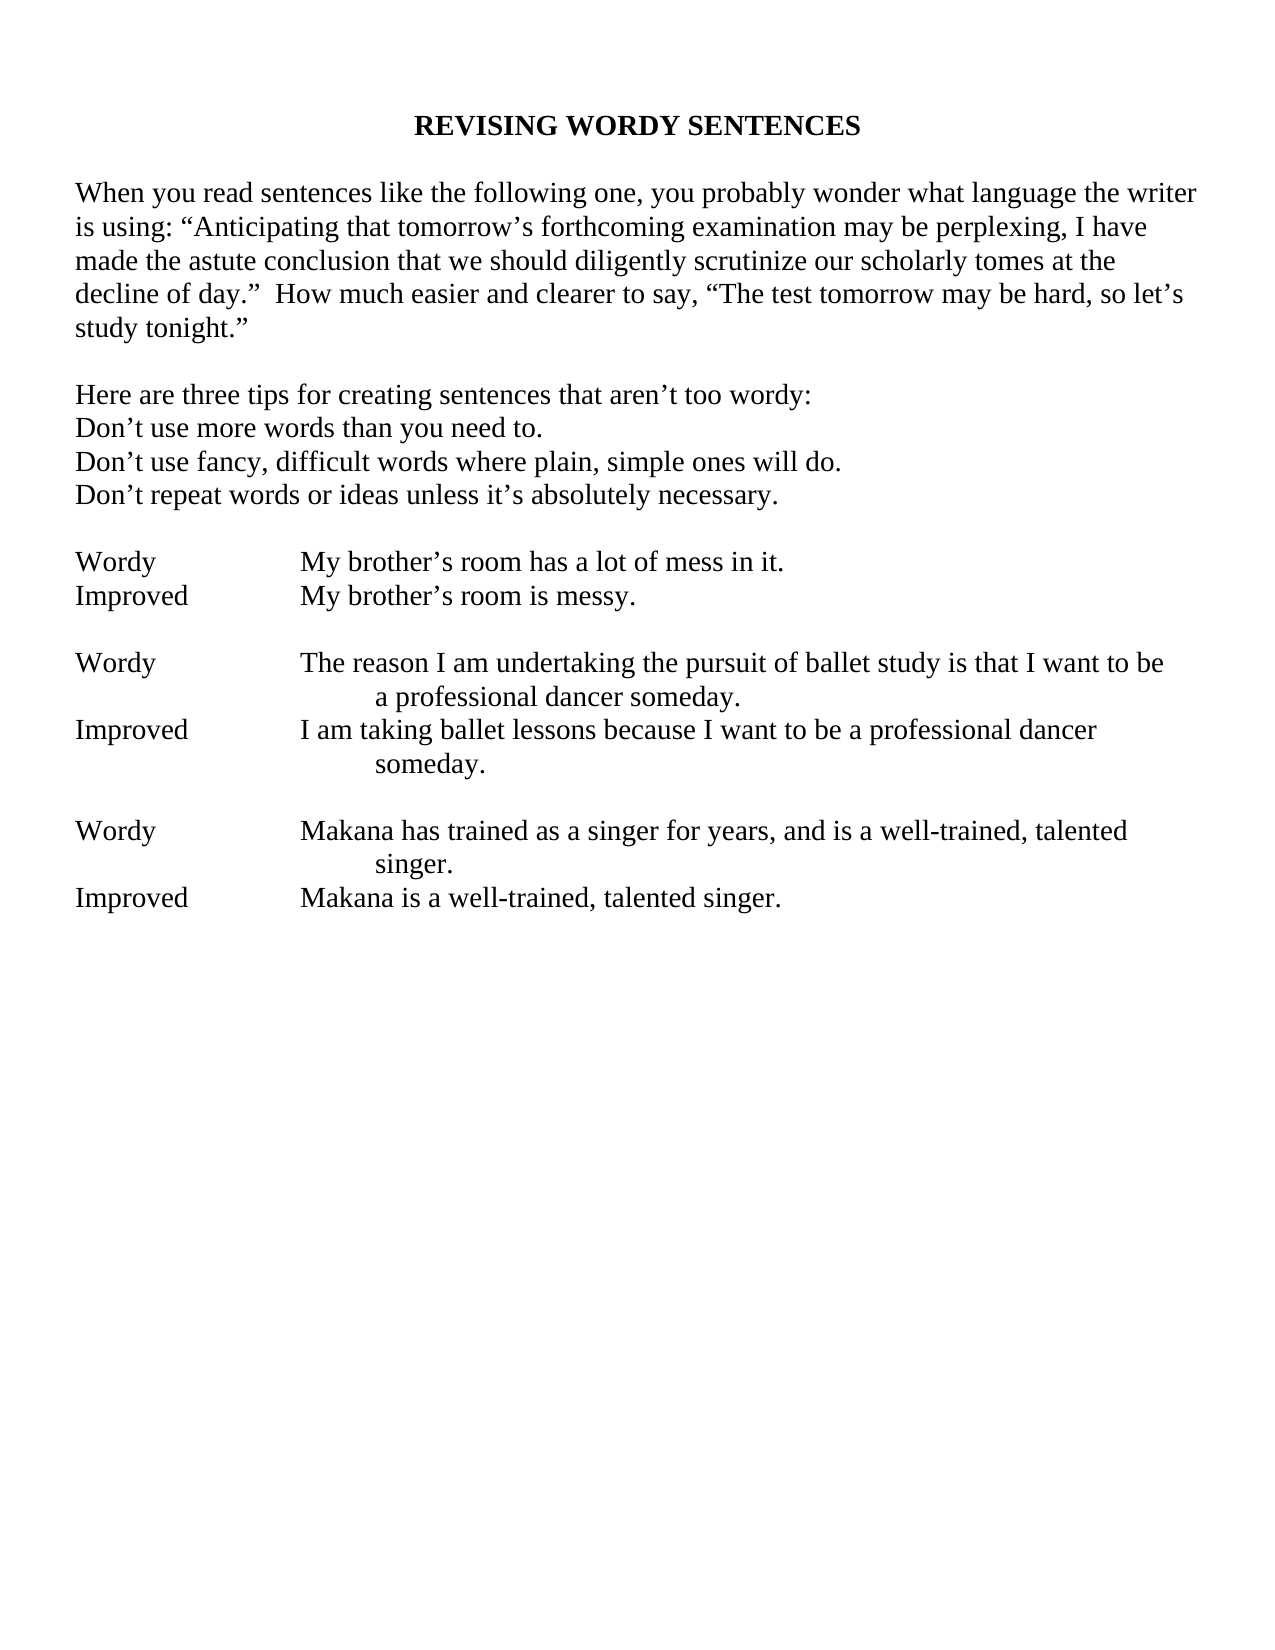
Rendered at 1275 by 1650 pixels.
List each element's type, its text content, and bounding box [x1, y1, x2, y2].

text Improved My brother’s room is messy. [75, 578, 1200, 612]
text someday. [300, 746, 1200, 779]
text Don’t use more words than you need to. [75, 410, 1200, 444]
text When you read sentences like the following one, you probably wonder what language the writer is using: “Anticipating that tomorrow’s forthcoming examination may be perplexing, I have made the astute conclusion that we should diligently scrutinize our scholarly tomes at the decline of day.” How much easier and clearer to say, “The test tomorrow may be hard, so let’s study tonight.” [75, 176, 1200, 343]
text Improved Makana is a well-trained, talented singer. [75, 880, 1200, 913]
text Don’t repeat words or ideas unless it’s absolutely necessary. [75, 477, 1200, 511]
text REVISING WORDY SENTENCES [75, 108, 1200, 142]
text Improved I am taking ballet lessons because I want to be a professional dancer [75, 712, 1200, 746]
text Here are three tips for creating sentences that aren’t too wordy: [75, 377, 1200, 410]
text Wordy Makana has trained as a singer for years, and is a well-trained, talented [75, 813, 1200, 846]
text Wordy The reason I am undertaking the pursuit of ballet study is that I want to be [75, 645, 1200, 679]
text a professional dancer someday. [300, 679, 1200, 712]
text Don’t use fancy, difficult words where plain, simple ones will do. [75, 444, 1200, 477]
text Wordy My brother’s room has a lot of mess in it. [75, 544, 1200, 578]
text singer. [300, 846, 1200, 880]
